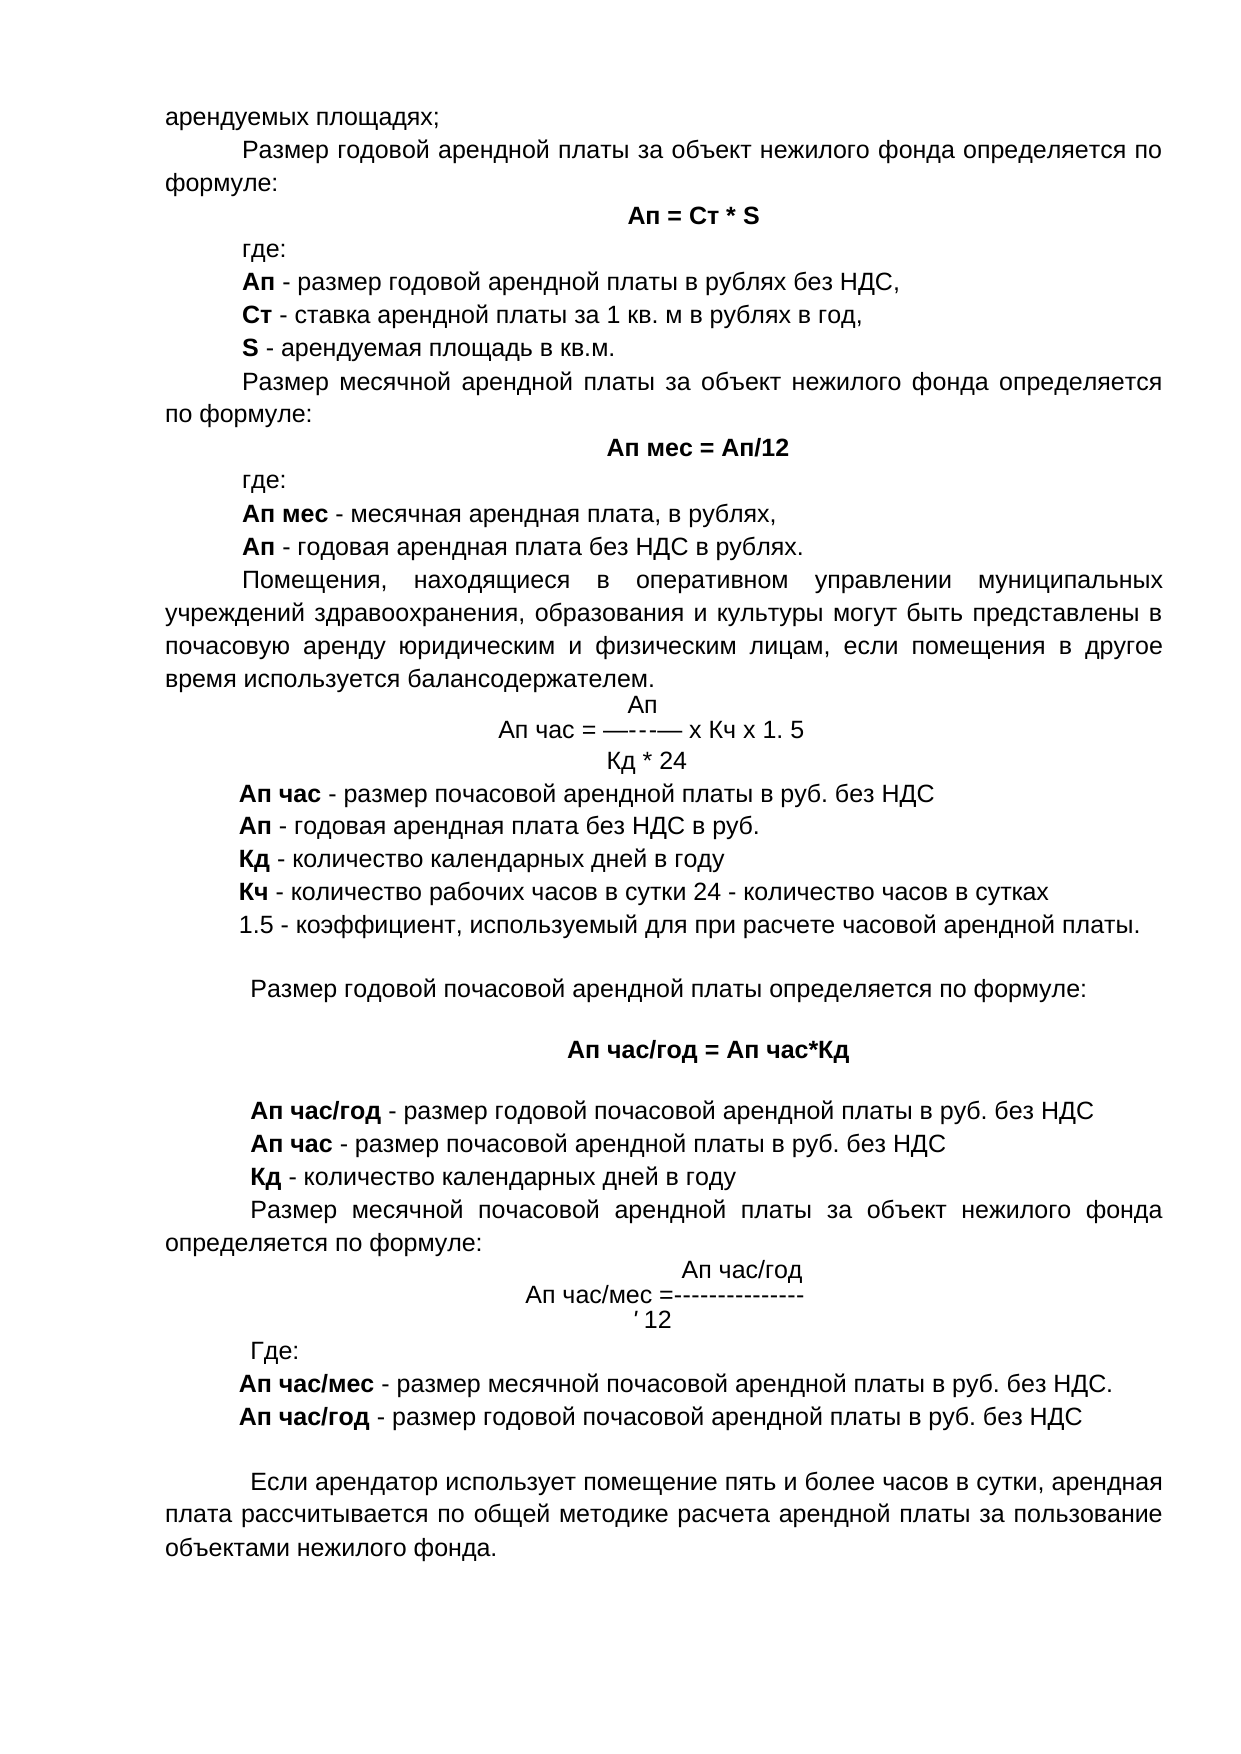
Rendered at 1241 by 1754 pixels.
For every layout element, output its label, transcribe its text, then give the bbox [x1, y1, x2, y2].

text Кд - количество календарных дней в году [165, 841, 1164, 874]
text Ст - ставка арендной платы за 1 кв. м в рублях в год, [165, 297, 1164, 331]
text 1.5 - коэффициент, используемый для при расчете часовой арендной платы. [165, 907, 1164, 940]
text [165, 99, 1164, 132]
text Ап час/год - размер годовой почасовой арендной платы в руб. без НДС [165, 1093, 1169, 1126]
text Ап мес = Ап/12 [606, 429, 1164, 463]
text Ап час - размер почасовой арендной платы в руб. без НДС [165, 1126, 1064, 1159]
text Кд * 24 [606, 744, 1164, 776]
text Размер месячной арендной платы за объект нежилого фонда определяется по формуле: [165, 363, 1164, 429]
text Ап час/мес = [525, 1283, 1164, 1308]
text где: [165, 231, 1164, 264]
text Помещения, находящиеся в оперативном управлении муниципальных учреждений здравоохранения, образования и культуры могут быть представлены в почасовую аренду юридическим и физическим лицам, если помещения в другое время используется балансодержателем. [165, 562, 1164, 694]
text Ап час/мес - размер месячной почасовой арендной платы в руб. без НДС. [165, 1366, 1164, 1399]
text Кч - количество рабочих часов в сутки 24 - количество часов в сутках [165, 874, 1064, 907]
text Ап - размер годовой арендной платы в рублях без НДС, [165, 264, 1164, 297]
text Размер годовой почасовой арендной платы определяется по формуле: [165, 977, 1164, 1002]
text Ап час/год [681, 1258, 1164, 1283]
text Ап - годовая арендная плата без НДС в рублях. [165, 529, 1164, 562]
text ' 12 [165, 1308, 1139, 1333]
text Ап = Ст * S [627, 198, 1164, 231]
text Ап мес - месячная арендная плата, в рублях, [165, 496, 1164, 529]
text Ап час = — — х Кч х 1. 5 [498, 719, 1164, 744]
text Размер годовой арендной платы за объект нежилого фонда определяется по формуле: [165, 132, 1164, 198]
text где: [165, 463, 1164, 496]
text Ап [627, 694, 1164, 719]
text S - арендуемая площадь в кв.м. [165, 331, 1164, 363]
text Размер месячной почасовой арендной платы за объект нежилого фонда определяется по формуле: [165, 1192, 1164, 1258]
text Кд - количество календарных дней в году [165, 1159, 1064, 1192]
text Ап час/год - размер годовой почасовой арендной платы в руб. без НДС [165, 1399, 1164, 1432]
text Где: [165, 1333, 1164, 1366]
text Если арендатор использует помещение пять и более часов в сутки, арендная плата рассчитывается по общей методике расчета арендной платы за пользование объектами нежилого фонда. [165, 1463, 1164, 1563]
text Ап час/год = Ап час*Кд [567, 1038, 1164, 1063]
text Ап час - размер почасовой арендной платы в руб. без НДС [165, 776, 1164, 809]
text Ап - годовая арендная плата без НДС в руб. [165, 809, 1164, 841]
